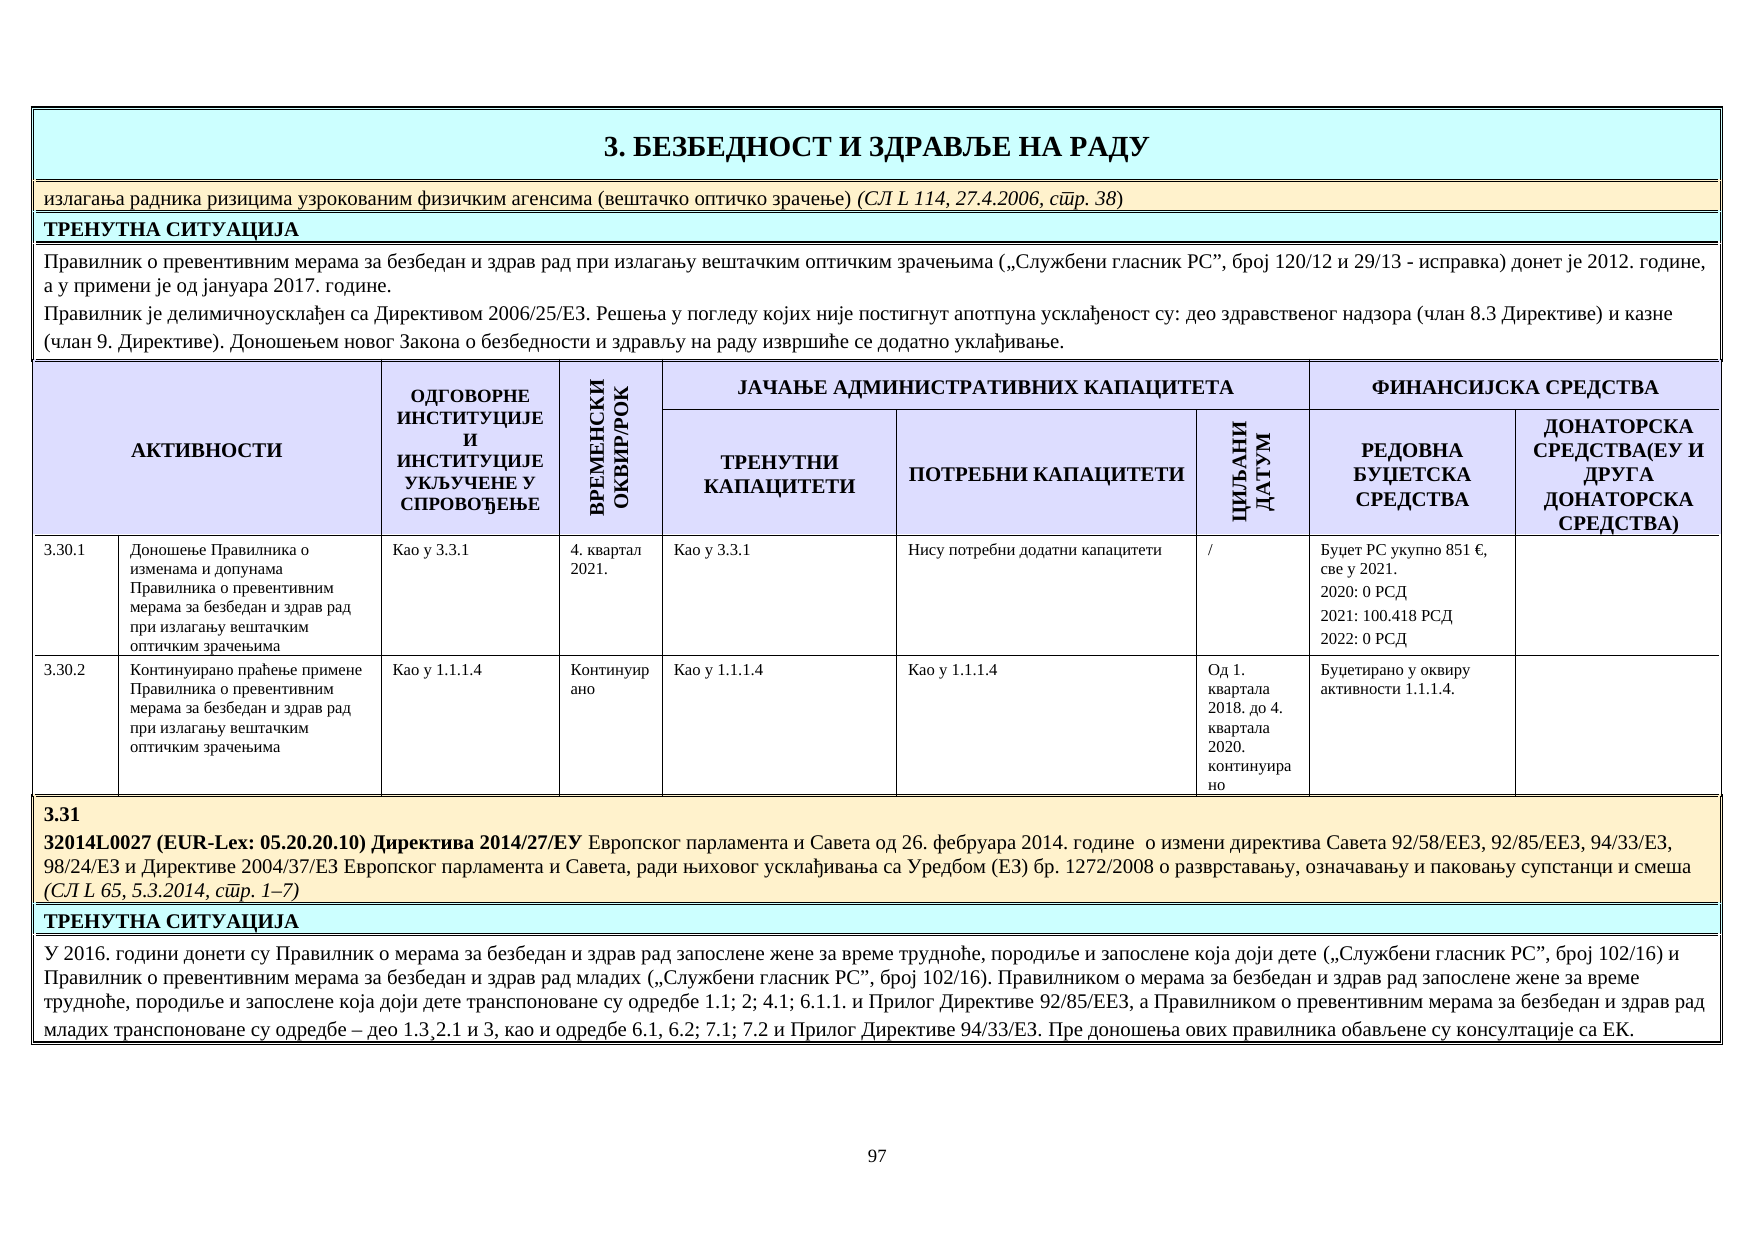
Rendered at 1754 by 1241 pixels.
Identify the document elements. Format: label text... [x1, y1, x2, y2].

table_cell Као у 3.3.1 [663, 536, 896, 655]
table_cell ТРЕНУТНА СИТУАЦИЈА [34, 902, 1720, 933]
table_cell Доношење Правилника о изменама и допунама Правилника о превентивним мерама за безбедан и здрав рад при излагању вештачким оптичким зрачењима [119, 536, 381, 655]
table_cell 3.30.1 [33, 535, 118, 655]
table_cell ФИНАНСИЈСКА СРЕДСТВА [1310, 359, 1721, 409]
table_cell ЈАЧАЊЕ АДМИНИСТРАТИВНИХ КАПАЦИТЕТА [663, 362, 1309, 409]
table_cell Као у 1.1.1.4 [897, 656, 1196, 794]
table_cell ВРЕМЕНСКИ ОКВИР/РОК [560, 362, 662, 534]
table_cell 4. квартал 2021. [560, 536, 662, 655]
table_cell Као у 1.1.1.4 [382, 656, 559, 794]
table_cell Континуирано праћење примене Правилника о превентивним мерама за безбедан и здрав рад при излагању вештачким оптичким зрачењима [119, 656, 381, 794]
table_cell ПОТРЕБНИ КАПАЦИТЕТИ [897, 410, 1196, 534]
table_cell Нису потребни додатни капацитети [897, 536, 1196, 655]
table_cell 3.30.2 [33, 655, 118, 794]
table_cell Као у 3.3.1 [382, 536, 559, 655]
table_cell РЕДОВНА БУЏЕТСКА СРЕДСТВА [1310, 410, 1515, 534]
table_cell Континуирано [560, 656, 662, 794]
table_cell ТРЕНУТНИ КАПАЦИТЕТИ [663, 410, 896, 534]
table_cell ОДГОВОРНЕ ИНСТИТУЦИЈЕ И ИНСТИТУЦИЈЕ УКЉУЧЕНЕ У СПРОВОЂЕЊЕ [382, 362, 559, 534]
table_cell 3.31 32014L0027 (EUR-Lex: 05.20.20.10) Директива 2014/27/ЕУ Европског парламента и Савета од 26. фебруара 2014. године о измени директива Савета 92/58/ЕЕЗ, 92/85/ЕЕЗ, 94/33/ЕЗ, 98/24/ЕЗ и Директиве 2004/37/ЕЗ Европског парламента и Савета, ради њиховог усклађивања са Уредбом (ЕЗ) бр. 1272/2008 о разврставању, означавању и паковању супстанци и смеша (СЛ L 65, 5.3.2014, стр. 1–7) [33, 794, 1721, 902]
table_cell Буџет РС укупно 851 €, све у 2021. 2020: 0 РСД 2021: 100.418 РСД 2022: 0 РСД [1310, 536, 1515, 655]
table_cell Као у 1.1.1.4 [663, 656, 896, 794]
table_cell / [1197, 536, 1309, 655]
table_cell Буџетирано у оквиру активности 1.1.1.4. [1310, 656, 1515, 794]
table_cell ТРЕНУТНА СИТУАЦИЈА [32, 210, 1722, 241]
table_cell [1516, 535, 1721, 655]
table_cell Правилник о превентивним мерама за безбедан и здрав рад при излагању вештачким оптичким зрачењима („Службени гласник РС”, број 120/12 и 29/13 - исправка) донет је 2012. године, а у примени је од јануара 2017. године. Правилник је делимичноусклађен са Директивом 2006/25/ЕЗ. Решења у погледу којих није постигнут апотпуна усклађеност су: део здравственог надзора (члан 8.3 Директиве) и казне (члан 9. Директиве). Доношењем новог Закона о безбедности и здрављу на раду извршиће се додатно уклађивање. [34, 241, 1720, 358]
table_header 3. БЕЗБЕДНОСТ И ЗДРАВЉЕ НА РАДУ [34, 110, 1720, 179]
table_cell АКТИВНОСТИ [33, 359, 381, 534]
table_cell ДОНАТОРСКА СРЕДСТВА(ЕУ И ДРУГА ДОНАТОРСКА СРЕДСТВА) [1516, 409, 1721, 534]
table_cell У 2016. години донети су Правилник о мерама за безбедан и здрав рад запослене жене за време трудноће, породиље и запослене која доји дете („Службени гласник РС”, број 102/16) и Правилник о превентивним мерама за безбедан и здрав рад младих („Службени гласник РС”, број 102/16). Правилником о мерама за безбедан и здрав рад запослене жене за време трудноће, породиље и запослене која доји дете транспоноване су одредбе 1.1; 2; 4.1; 6.1.1. и Прилог Директиве 92/85/ЕЕЗ, а Правилником о превентивним мерама за безбедан и здрав рад младих транспоноване су одредбе – део 1.3¸2.1 и 3, као и одредбе 6.1, 6.2; 7.1; 7.2 и Прилог Директиве 94/33/ЕЗ. Пре доношења ових правилника обављене су консултације са ЕК. [32, 933, 1722, 1041]
table_cell [1516, 655, 1721, 794]
table_cell ЦИЉАНИ ДАТУМ [1197, 410, 1309, 534]
table_cell Од 1. квартала 2018. до 4. квартала 2020. континуирано [1197, 656, 1309, 794]
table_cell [34, 179, 1720, 210]
